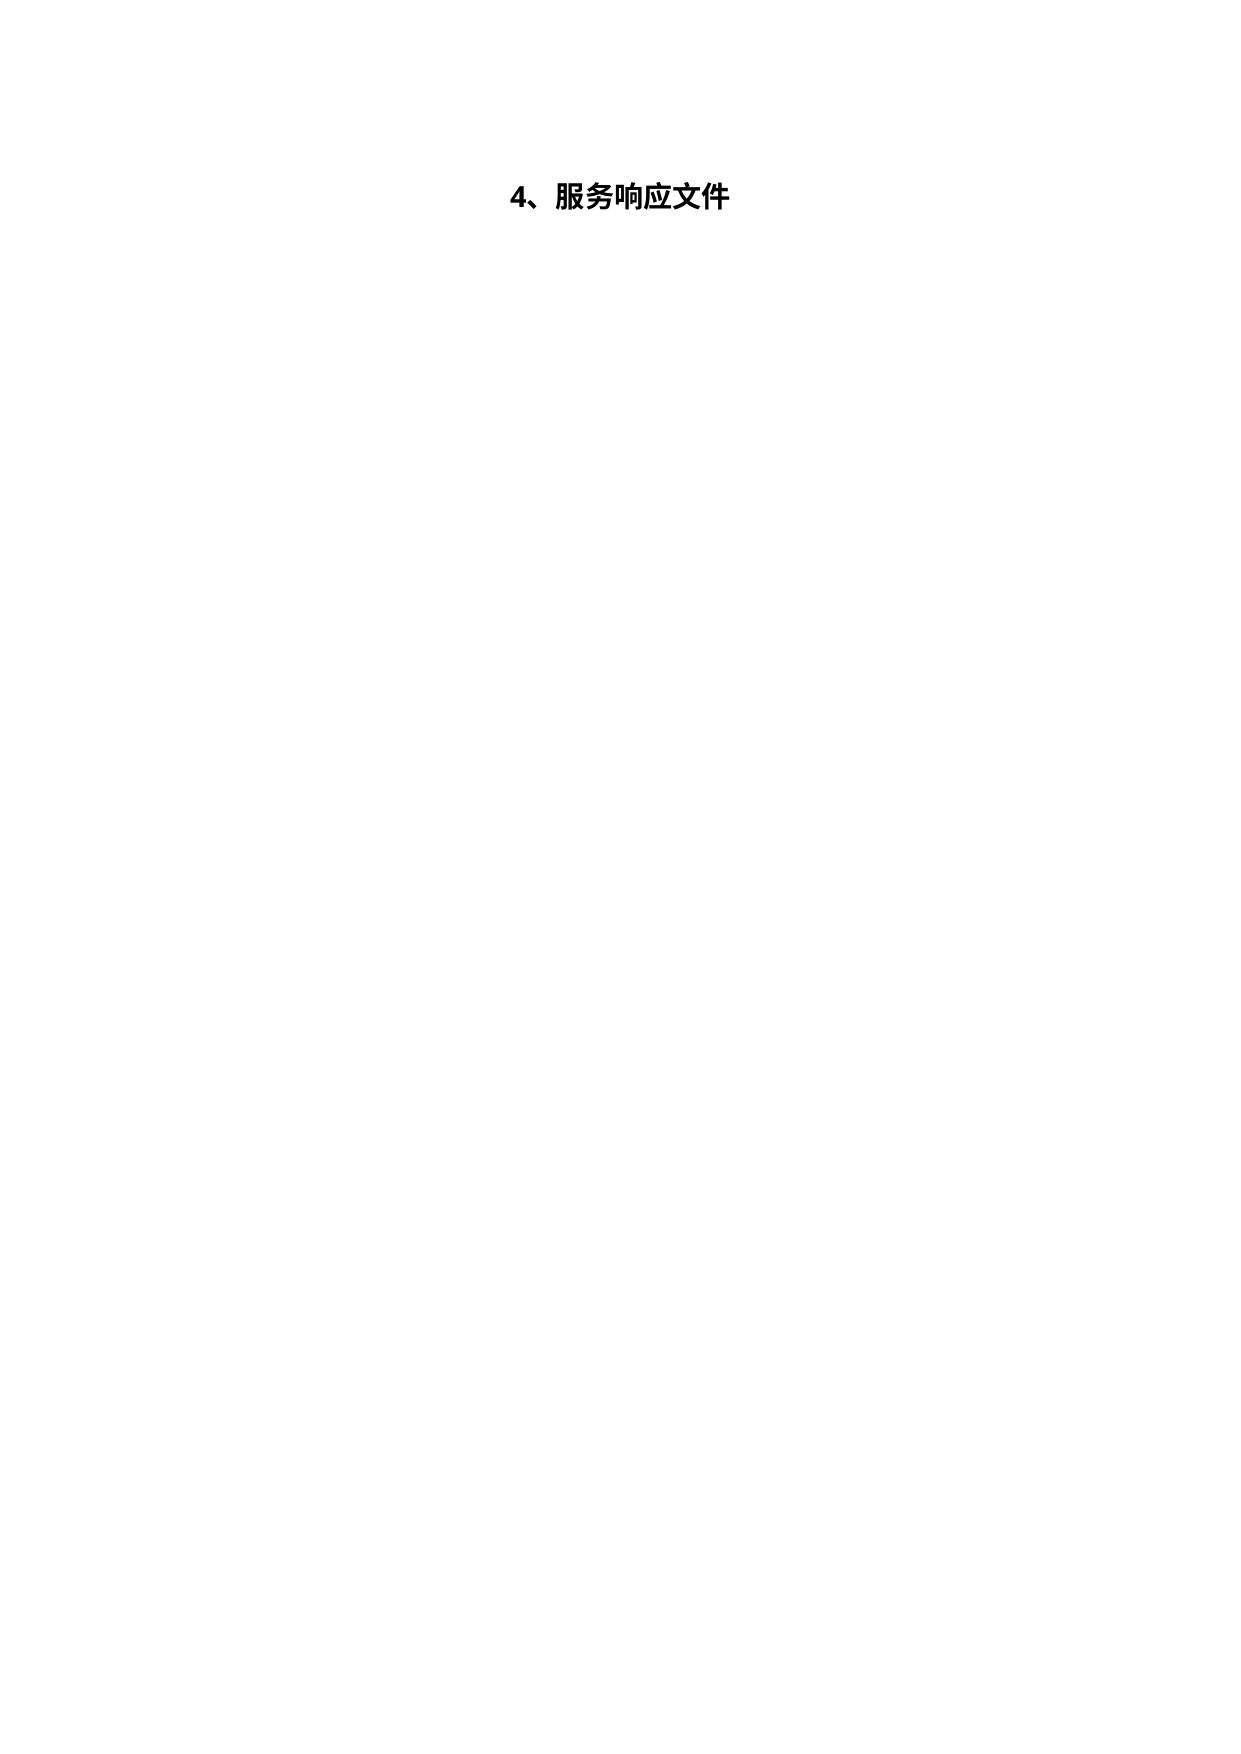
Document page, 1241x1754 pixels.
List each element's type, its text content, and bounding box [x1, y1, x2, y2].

text 4、服务响应文件 [187, 162, 1053, 227]
